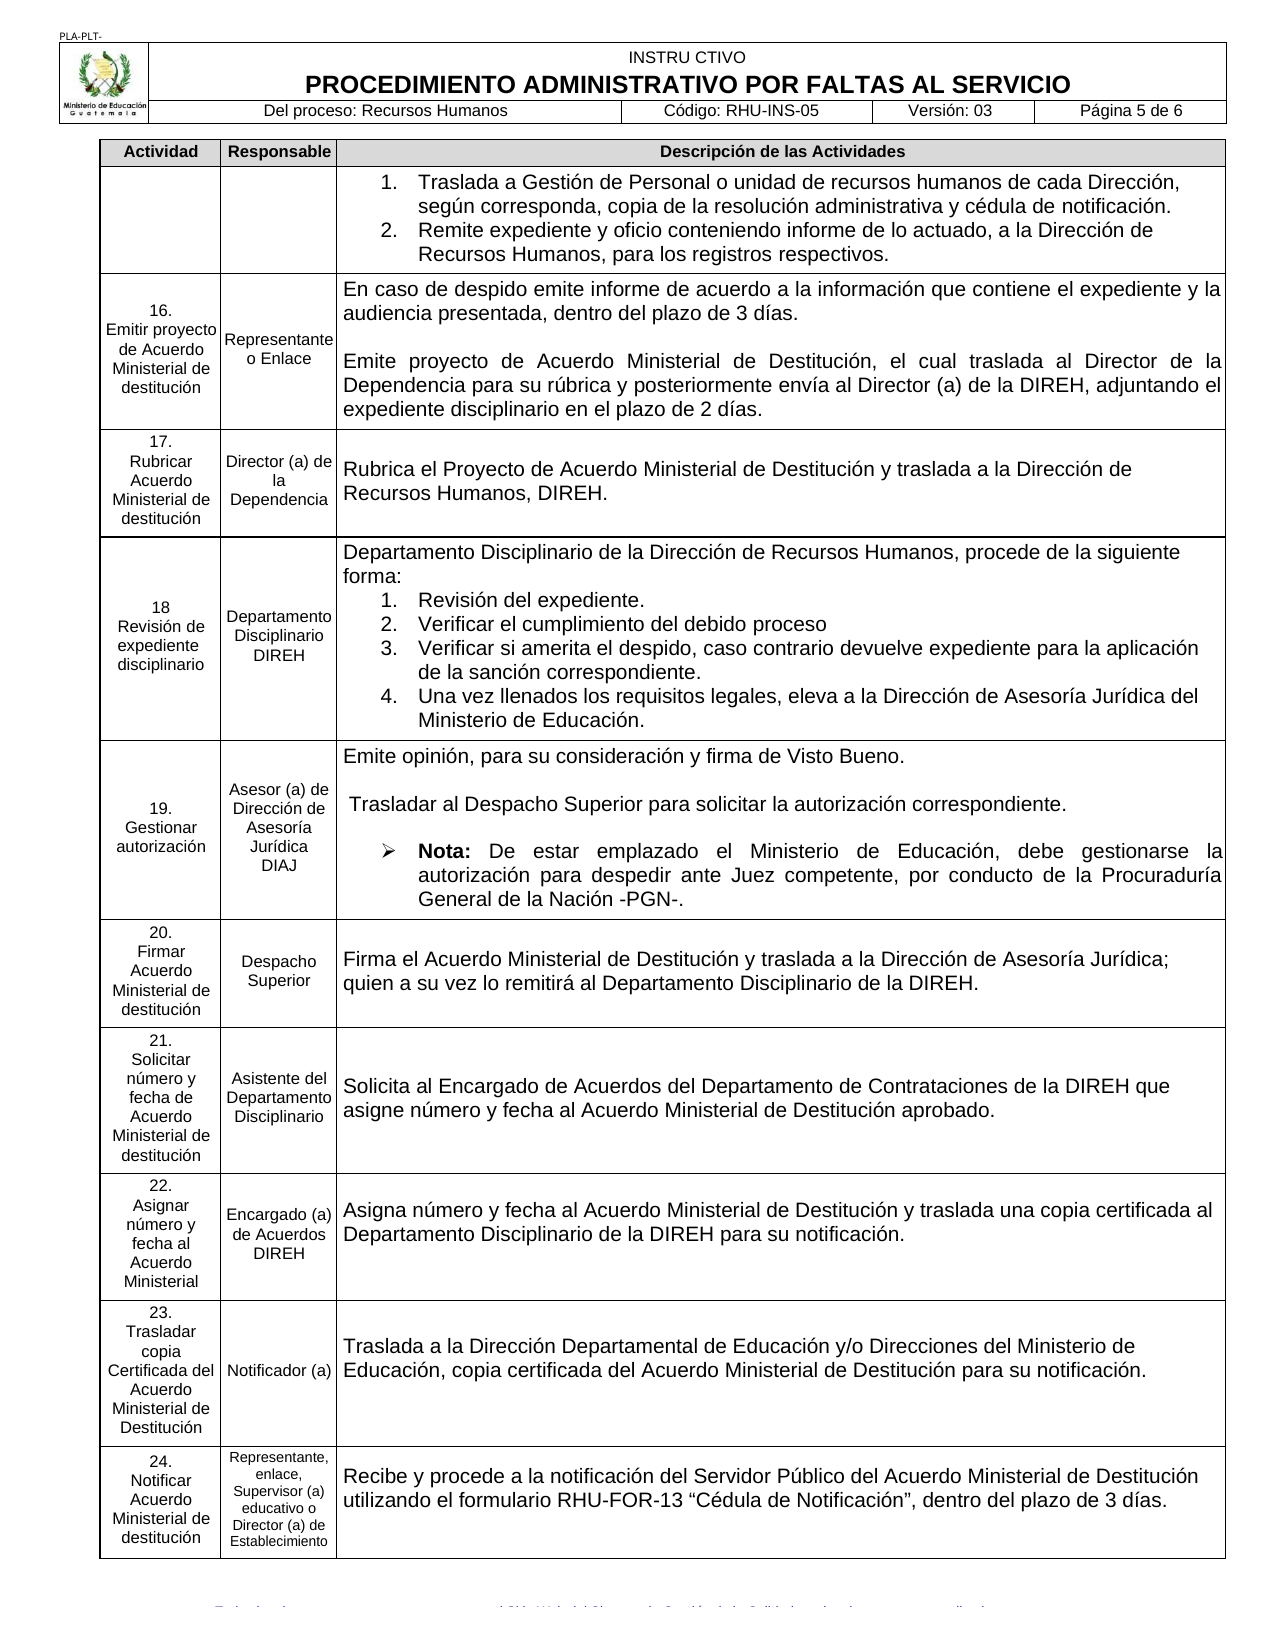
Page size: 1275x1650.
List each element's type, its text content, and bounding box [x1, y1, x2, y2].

table_header Responsable [221, 140, 336, 166]
table_cell En caso de despido emite informe de acuerdo a la información que contiene el expediente y la audiencia presentada, dentro del plazo de 3 días. Emite proyecto de Acuerdo Ministerial de Destitución, el cual traslada al Director de la Dependencia para su rúbrica y posteriormente envía al Director (a) de la DIREH, adjuntando el expediente disciplinario en el plazo de 2 días. [337, 274, 1225, 429]
table_cell Despacho Superior [221, 920, 336, 1027]
table_cell 16. Emitir proyecto de Acuerdo Ministerial de destitución [101, 274, 220, 429]
table_header [60, 43, 148, 122]
table_cell Notificador (a) [221, 1301, 336, 1446]
table_cell 23. Trasladar copia Certificada del Acuerdo Ministerial de Destitución [101, 1301, 220, 1446]
table_cell 22. Asignar número y fecha al Acuerdo Ministerial [101, 1174, 220, 1299]
table_cell 21. Solicitar número y fecha de Acuerdo Ministerial de destitución [101, 1028, 220, 1173]
table_cell 17. Rubricar Acuerdo Ministerial de destitución [101, 430, 220, 536]
table_cell Del proceso: Recursos Humanos [149, 101, 621, 122]
table_cell Traslada a la Dirección Departamental de Educación y/o Direcciones del Ministerio de Educación, copia certificada del Acuerdo Ministerial de Destitución para su notificación. [337, 1301, 1225, 1446]
table_cell [221, 167, 336, 273]
table_header INSTRU CTIVO PROCEDIMIENTO ADMINISTRATIVO POR FALTAS AL SERVICIO [149, 43, 1226, 100]
table_cell Representante o Enlace [221, 274, 336, 429]
table_cell 20. Firmar Acuerdo Ministerial de destitución [101, 920, 220, 1027]
table_cell Representante, enlace, Supervisor (a) educativo o Director (a) de Establecimiento [221, 1447, 336, 1558]
table_cell Director (a) de la Dependencia [221, 430, 336, 536]
table_cell Asesor (a) de Dirección de Asesoría Jurídica DIAJ [221, 741, 336, 919]
table_cell Recibe y procede a la notificación del Servidor Público del Acuerdo Ministerial de Destitución utilizando el formulario RHU-FOR-13 “Cédula de Notificación”, dentro del plazo de 3 días. [337, 1447, 1225, 1558]
table_header Actividad [101, 140, 220, 166]
table_cell Código: RHU-INS-05 [622, 101, 872, 122]
table_cell [101, 167, 220, 273]
table_cell Emite opinión, para su consideración y firma de Visto Bueno. Trasladar al Despacho Superior para solicitar la autorización correspondiente. Nota: De estar emplazado el Ministerio de Educación, debe gestionarse la autorización para despedir ante Juez competente, por conducto de la Procuraduría General de la Nación -PGN-. [337, 741, 1225, 919]
table_cell Encargado (a) de Acuerdos DIREH [221, 1174, 336, 1299]
table_cell Rubrica el Proyecto de Acuerdo Ministerial de Destitución y traslada a la Dirección de Recursos Humanos, DIREH. [337, 430, 1225, 536]
table_cell 19. Gestionar autorización [101, 741, 220, 919]
table_cell Departamento Disciplinario de la Dirección de Recursos Humanos, procede de la siguiente forma: Revisión del expediente. Verificar el cumplimiento del debido proceso Verificar si amerita el despido, caso contrario devuelve expediente para la aplicación de la sanción correspondiente. Una vez llenados los requisitos legales, eleva a la Dirección de Asesoría Jurídica del Ministerio de Educación. [337, 538, 1225, 740]
table_cell Asistente del Departamento Disciplinario [221, 1028, 336, 1173]
table_cell 24. Notificar Acuerdo Ministerial de destitución [101, 1447, 220, 1558]
table_cell Solicita al Encargado de Acuerdos del Departamento de Contrataciones de la DIREH que asigne número y fecha al Acuerdo Ministerial de Destitución aprobado. [337, 1028, 1225, 1173]
picture [62, 48, 147, 118]
table_cell Departamento Disciplinario DIREH [221, 538, 336, 740]
table_cell Firma el Acuerdo Ministerial de Destitución y traslada a la Dirección de Asesoría Jurídica; quien a su vez lo remitirá al Departamento Disciplinario de la DIREH. [337, 920, 1225, 1027]
table_cell 18 Revisión de expediente disciplinario [101, 538, 220, 740]
table_cell Versión: 03 [873, 101, 1034, 122]
table_header Descripción de las Actividades [337, 140, 1225, 166]
table_cell Traslada a Gestión de Personal o unidad de recursos humanos de cada Dirección, según corresponda, copia de la resolución administrativa y cédula de notificación. Remite expediente y oficio conteniendo informe de lo actuado, a la Dirección de Recursos Humanos, para los registros respectivos. [337, 167, 1225, 273]
table_cell Asigna número y fecha al Acuerdo Ministerial de Destitución y traslada una copia certificada al Departamento Disciplinario de la DIREH para su notificación. [337, 1174, 1225, 1299]
table_cell Página 5 de 6 [1035, 101, 1226, 122]
